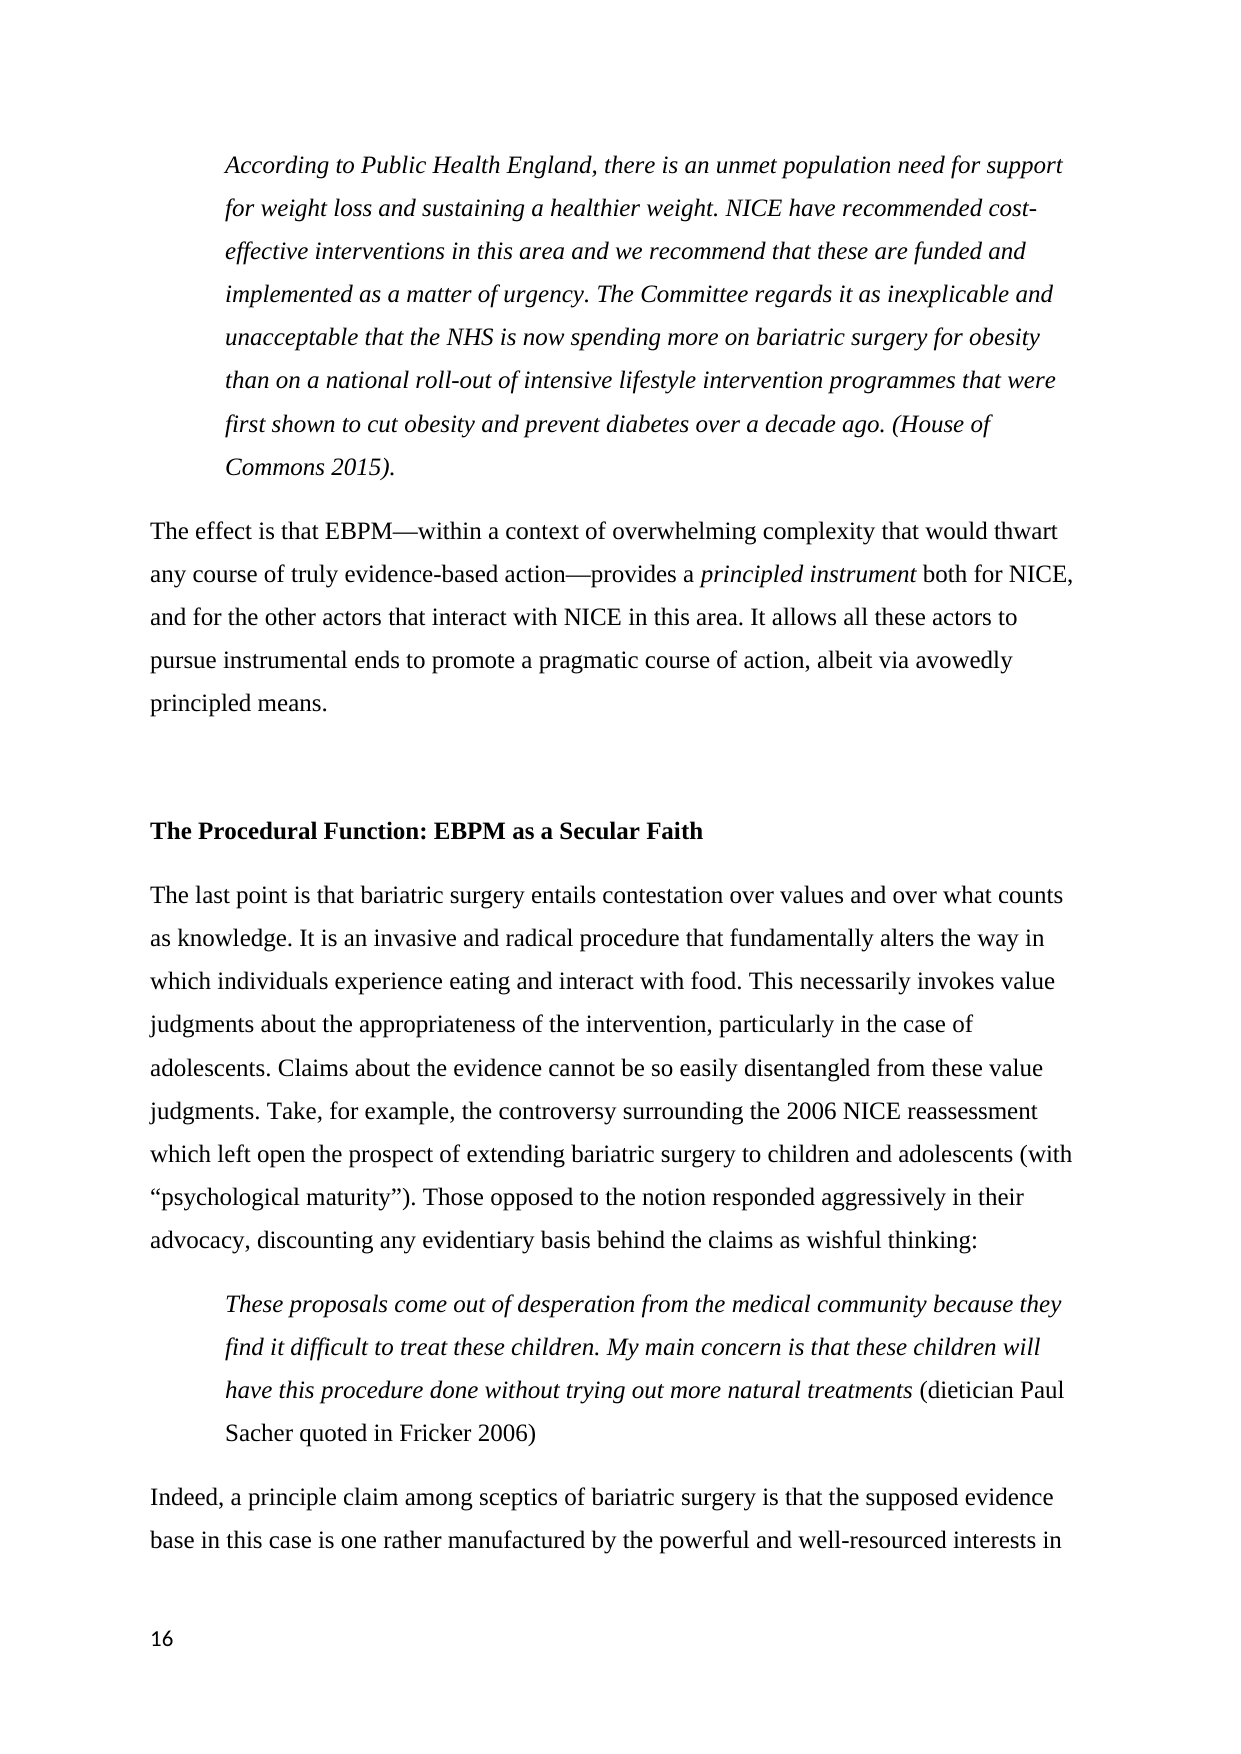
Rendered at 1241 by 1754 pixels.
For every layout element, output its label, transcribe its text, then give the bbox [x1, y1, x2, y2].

text The last point is that bariatric surgery entails contestation over values and over what counts as knowledge. It is an invasive and radical procedure that fundamentally alters the way in which individuals experience eating and interact with food. This necessarily invokes value judgments about the appropriateness of the intervention, particularly in the case of adolescents. Claims about the evidence cannot be so easily disentangled from these value judgments. Take, for example, the controversy surrounding the 2006 NICE reassessment which left open the prospect of extending bariatric surgery to children and adolescents (with “psychological maturity”). Those opposed to the notion responded aggressively in their advocacy, discounting any evidentiary basis behind the claims as wishful thinking: [150, 880, 1090, 1254]
text These proposals come out of desperation from the medical community because they find it difficult to treat these children. My main concern is that these children will have this procedure done without trying out more natural treatments (dietician Paul Sacher quoted in Fricker 2006) [225, 1289, 1090, 1447]
text According to Public Health England, there is an unmet population need for support for weight loss and sustaining a healthier weight. NICE have recommended cost-effective interventions in this area and we recommend that these are funded and implemented as a matter of urgency. The Committee regards it as inexplicable and unacceptable that the NHS is now spending more on bariatric surgery for obesity than on a national roll-out of intensive lifestyle intervention programmes that were first shown to cut obesity and prevent diabetes over a decade ago. (House of Commons 2015). [225, 150, 1090, 481]
text The Procedural Function: EBPM as a Secular Faith [150, 816, 1090, 845]
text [150, 1482, 1090, 1554]
text The effect is that EBPM—within a context of overwhelming complexity that would thwart any course of truly evidence-based action—provides a principled instrument both for NICE, and for the other actors that interact with NICE in this area. It allows all these actors to pursue instrumental ends to promote a pragmatic course of action, albeit via avowedly principled means. [150, 516, 1090, 717]
